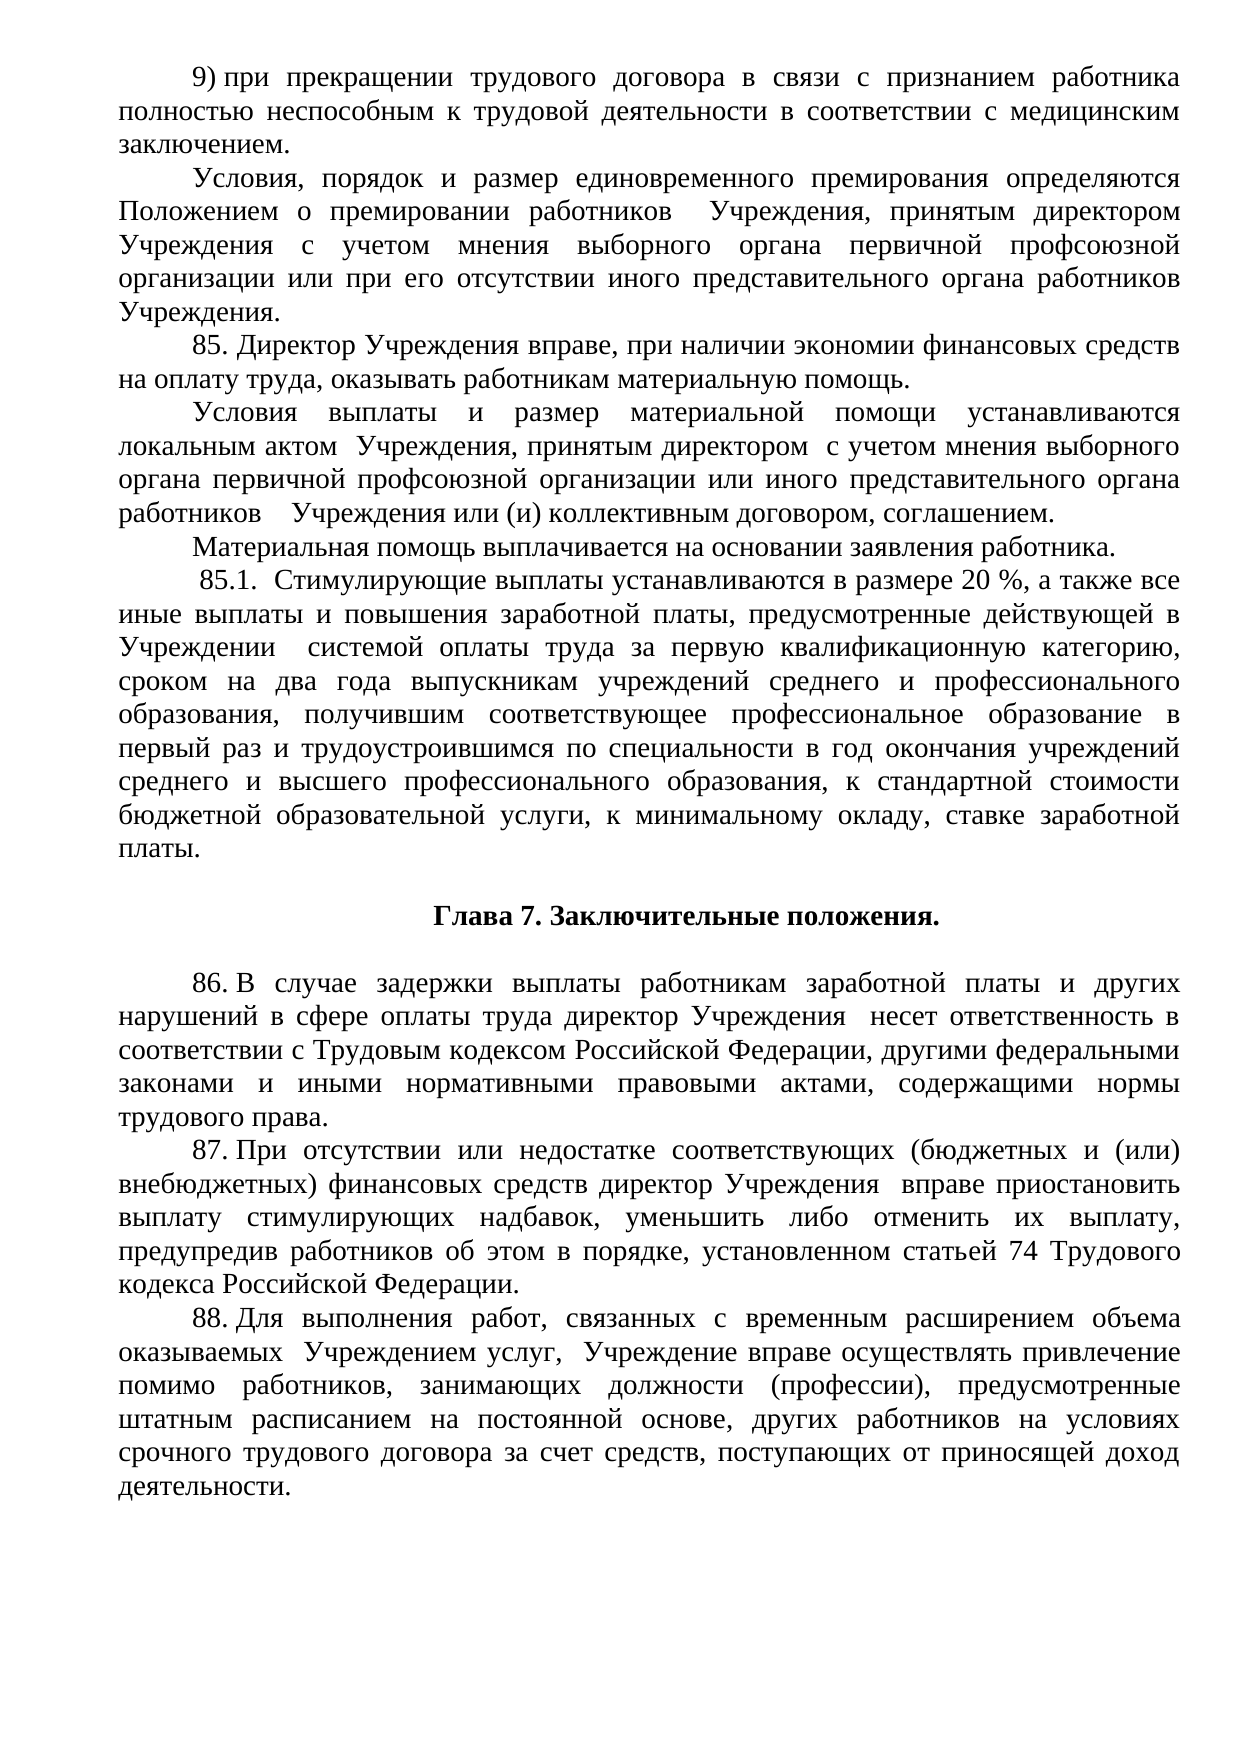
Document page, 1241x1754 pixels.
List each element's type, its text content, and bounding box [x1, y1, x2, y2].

text 87. При отсутствии или недостатке соответствующих (бюджетных и (или) внебюджетных) финансовых средств директор Учреждения вправе приостановить выплату стимулирующих надбавок, уменьшить либо отменить их выплату, предупредив работников об этом в порядке, установленном статьей 74 Трудового кодекса Российской Федерации. [118, 1132, 1181, 1300]
text 88. Для выполнения работ, связанных с временным расширением объема оказываемых Учреждением услуг, Учреждение вправе осуществлять привлечение помимо работников, занимающих должности (профессии), предусмотренные штатным расписанием на постоянной основе, других работников на условиях срочного трудового договора за счет средств, поступающих от приносящей доход деятельности. [118, 1300, 1181, 1501]
text 86. В случае задержки выплаты работникам заработной платы и других нарушений в сфере оплаты труда директор Учреждения несет ответственность в соответствии с Трудовым кодексом Российской Федерации, другими федеральными законами и иными нормативными правовыми актами, содержащими нормы трудового права. [118, 965, 1181, 1132]
text Глава 7. Заключительные положения. [118, 898, 1181, 931]
text Условия, порядок и размер единовременного премирования определяются Положением о премировании работников Учреждения, принятым директором Учреждения с учетом мнения выборного органа первичной профсоюзной организации или при его отсутствии иного представительного органа работников Учреждения. [118, 160, 1181, 327]
text 9) при прекращении трудового договора в связи с признанием работника полностью неспособным к трудовой деятельности в соответствии с медицинским заключением. [118, 59, 1181, 160]
text 85. Директор Учреждения вправе, при наличии экономии финансовых средств на оплату труда, оказывать работникам материальную помощь. [118, 327, 1181, 394]
text Условия выплаты и размер материальной помощи устанавливаются локальным актом Учреждения, принятым директором с учетом мнения выборного органа первичной профсоюзной организации или иного представительного органа работников Учреждения или (и) коллективным договором, соглашением. [118, 394, 1181, 529]
text Материальная помощь выплачивается на основании заявления работника. [118, 529, 1181, 562]
text 85.1. Стимулирующие выплаты устанавливаются в размере 20 %, а также все иные выплаты и повышения заработной платы, предусмотренные действующей в Учреждении системой оплаты труда за первую квалификационную категорию, сроком на два года выпускникам учреждений среднего и профессионального образования, получившим соответствующее профессиональное образование в первый раз и трудоустроившимся по специальности в год окончания учреждений среднего и высшего профессионального образования, к стандартной стоимости бюджетной образовательной услуги, к минимальному окладу, ставке заработной платы. [118, 562, 1181, 864]
